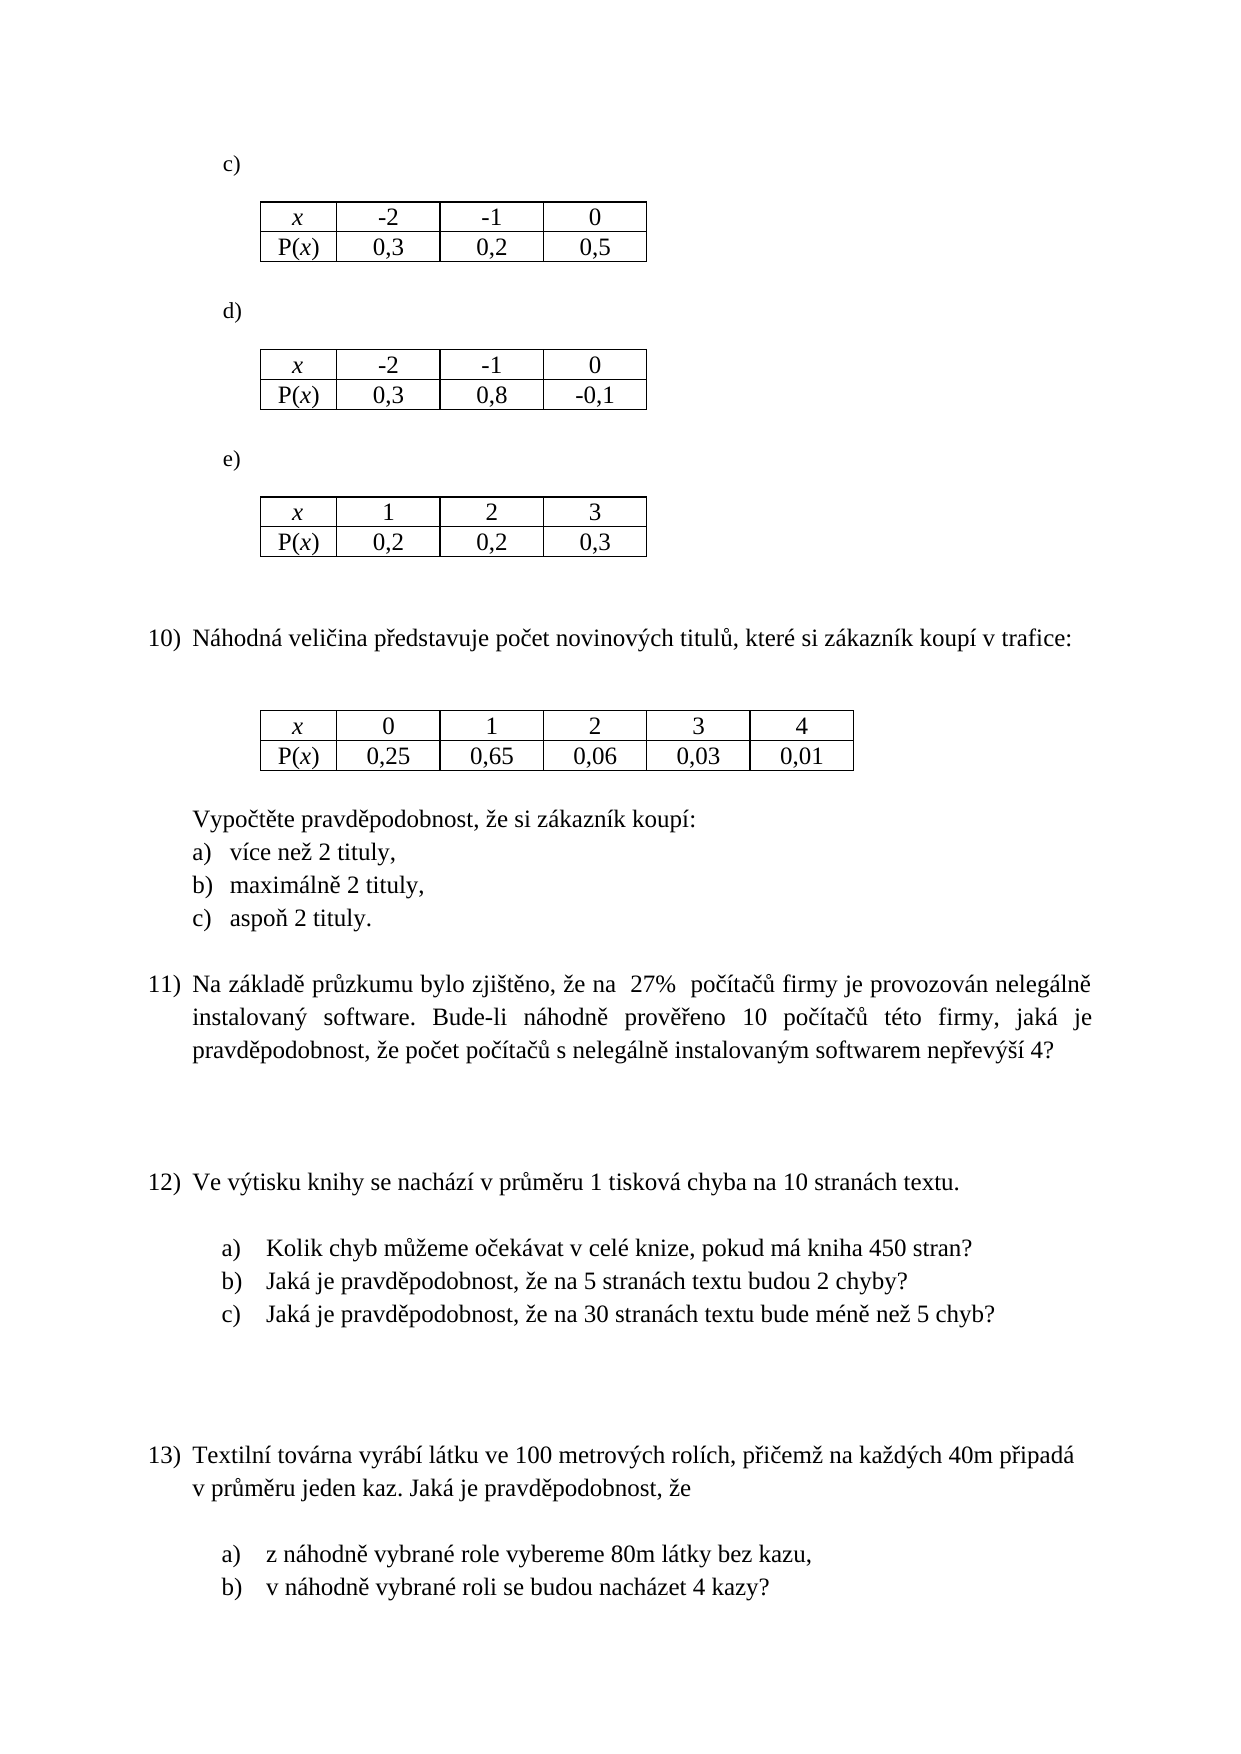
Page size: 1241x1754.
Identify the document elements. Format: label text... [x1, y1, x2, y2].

list více než 2 tituly, [192, 837, 1093, 865]
table_header 2 [544, 711, 646, 740]
table_header x [261, 498, 336, 526]
table_cell 0,03 [647, 741, 749, 769]
list Na základě průzkumu bylo zjištěno, že na 27% počítačů firmy je provozován nelegálně instalovaný software. Bude-li náhodně prověřeno 10 počítačů této firmy, jaká je pravděpodobnost, že počet počítačů s nelegálně instalovaným softwarem nepřevýší 4? [148, 969, 1093, 1063]
table_cell 0,01 [751, 741, 853, 769]
list maximálně 2 tituly, [192, 870, 1093, 898]
table_cell 0,3 [337, 232, 439, 261]
list Náhodná veličina představuje počet novinových titulů, které si zákazník koupí v trafice: [148, 623, 1093, 652]
table_cell 0,2 [337, 527, 439, 556]
table_cell 0,3 [337, 380, 439, 408]
table_header -2 [337, 203, 439, 231]
list Vypočtěte pravděpodobnost, že si zákazník koupí: [192, 804, 1093, 832]
table_header 4 [751, 711, 853, 740]
list aspoň 2 tituly. [192, 903, 1093, 931]
table_cell P(x) [261, 232, 336, 261]
table_cell 0,3 [544, 527, 646, 556]
table_header x [261, 711, 336, 740]
table_cell 0,06 [544, 741, 646, 769]
table_cell -0,1 [544, 380, 646, 408]
table_header x [261, 350, 336, 379]
list Ve výtisku knihy se nachází v průměru 1 tisková chyba na 10 stranách textu. [148, 1167, 1093, 1196]
list v náhodně vybrané roli se budou nacházet 4 kazy? [221, 1572, 1093, 1601]
list Kolik chyb můžeme očekávat v celé knize, pokud má kniha 450 stran? [221, 1233, 1093, 1262]
table_cell P(x) [261, 380, 336, 408]
table_header 3 [544, 498, 646, 526]
table_cell P(x) [261, 527, 336, 556]
table_header -1 [441, 203, 543, 231]
table_cell 0,5 [544, 232, 646, 261]
table_cell 0,65 [441, 741, 543, 769]
list Jaká je pravděpodobnost, že na 30 stranách textu bude méně než 5 chyb? [221, 1299, 1093, 1328]
list Textilní továrna vyrábí látku ve 100 metrových rolích, přičemž na každých 40m připadá v průměru jeden kaz. Jaká je pravděpodobnost, že [148, 1440, 1093, 1501]
table_cell 0,2 [441, 527, 543, 556]
table_header 1 [337, 498, 439, 526]
table_cell 0,8 [441, 380, 543, 408]
list Jaká je pravděpodobnost, že na 5 stranách textu budou 2 chyby? [221, 1266, 1093, 1295]
table_header -2 [337, 350, 439, 379]
table_cell P(x) [261, 741, 336, 769]
table_header 0 [337, 711, 439, 740]
table_cell 0,2 [441, 232, 543, 261]
table_header x [261, 203, 336, 231]
table_header 3 [647, 711, 749, 740]
list z náhodně vybrané role vybereme 80m látky bez kazu, [221, 1539, 1093, 1567]
table_cell 0,25 [337, 741, 439, 769]
table_header 0 [544, 350, 646, 379]
table_header 2 [441, 498, 543, 526]
table_header -1 [441, 350, 543, 379]
table_header 1 [441, 711, 543, 740]
table_header 0 [544, 203, 646, 231]
